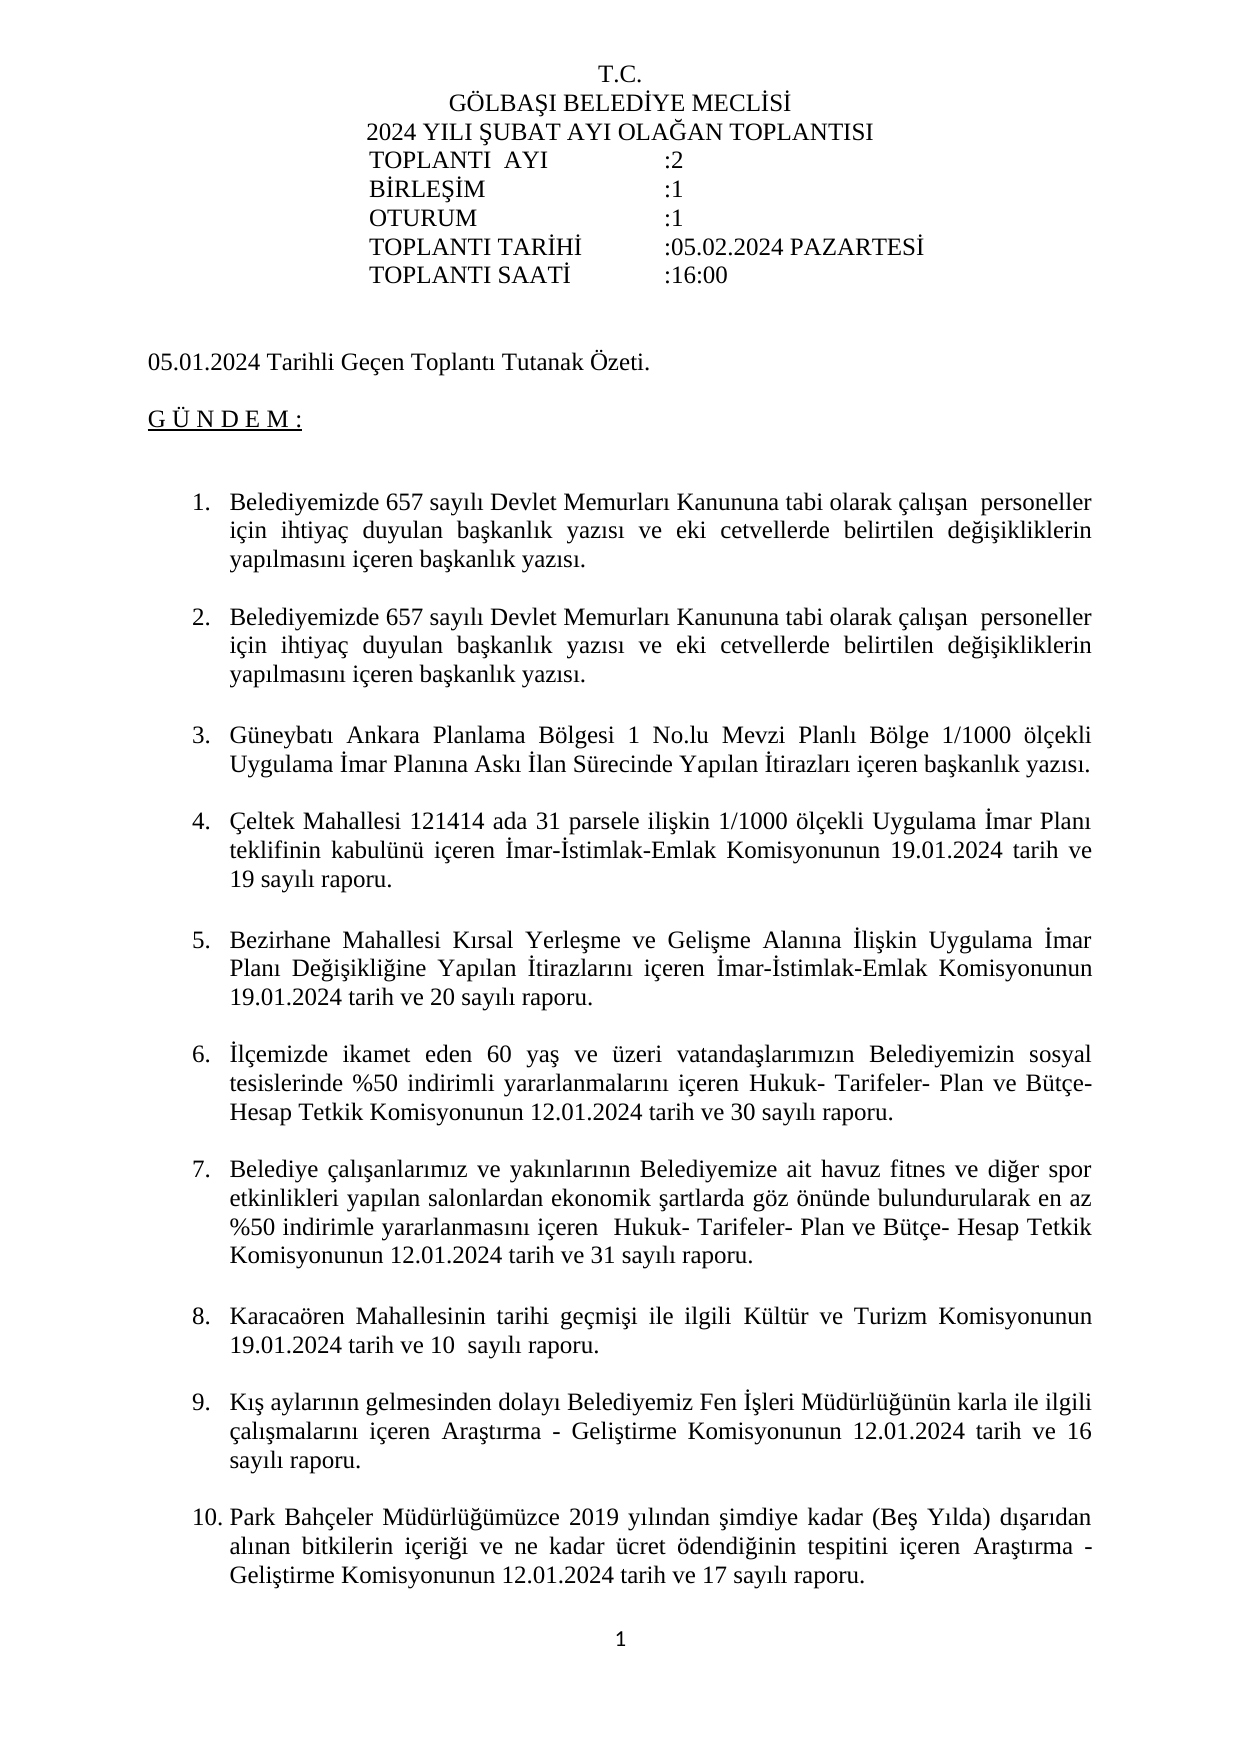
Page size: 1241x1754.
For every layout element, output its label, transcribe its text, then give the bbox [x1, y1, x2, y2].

text GÖLBAŞI BELEDİYE MECLİSİ [148, 88, 1093, 117]
list Belediyemizde 657 sayılı Devlet Memurları Kanununa tabi olarak çalışan personeller için ihtiyaç duyulan başkanlık yazısı ve eki cetvellerde belirtilen değişikliklerin yapılmasını içeren başkanlık yazısı. [192, 487, 1093, 573]
text TOPLANTI TARİHİ :05.02.2024 PAZARTESİ [295, 232, 1093, 260]
text 05.01.2024 Tarihli Geçen Toplantı Tutanak Özeti. [148, 347, 1093, 375]
text 2024 YILI ŞUBAT AYI OLAĞAN TOPLANTISI [148, 117, 1093, 145]
text G Ü N D E M : [148, 404, 1093, 433]
list Çeltek Mahallesi 121414 ada 31 parsele ilişkin 1/1000 ölçekli Uygulama İmar Planı teklifinin kabulünü içeren İmar-İstimlak-Emlak Komisyonunun 19.01.2024 tarih ve 19 sayılı raporu. [192, 806, 1093, 893]
list İlçemizde ikamet eden 60 yaş ve üzeri vatandaşlarımızın Belediyemizin sosyal tesislerinde %50 indirimli yararlanmalarını içeren Hukuk- Tarifeler- Plan ve Bütçe- Hesap Tetkik Komisyonunun 12.01.2024 tarih ve 30 sayılı raporu. [192, 1039, 1093, 1125]
list Karacaören Mahallesinin tarihi geçmişi ile ilgili Kültür ve Turizm Komisyonunun 19.01.2024 tarih ve 10 sayılı raporu. [192, 1301, 1093, 1359]
text T.C. [148, 59, 1093, 88]
text TOPLANTI SAATİ :16:00 [295, 260, 1093, 289]
text BİRLEŞİM :1 [295, 174, 1093, 203]
list Kış aylarının gelmesinden dolayı Belediyemiz Fen İşleri Müdürlüğünün karla ile ilgili çalışmalarını içeren Araştırma - Geliştirme Komisyonunun 12.01.2024 tarih ve 16 sayılı raporu. [192, 1387, 1093, 1474]
text TOPLANTI AYI :2 [295, 145, 1093, 174]
list Güneybatı Ankara Planlama Bölgesi 1 No.lu Mevzi Planlı Bölge 1/1000 ölçekli Uygulama İmar Planına Askı İlan Sürecinde Yapılan İtirazları içeren başkanlık yazısı. [192, 720, 1093, 778]
list Park Bahçeler Müdürlüğümüzce 2019 yılından şimdiye kadar (Beş Yılda) dışarıdan alınan bitkilerin içeriği ve ne kadar ücret ödendiğinin tespitini içeren Araştırma - Geliştirme Komisyonunun 12.01.2024 tarih ve 17 sayılı raporu. [192, 1502, 1093, 1589]
list Belediye çalışanlarımız ve yakınlarının Belediyemize ait havuz fitnes ve diğer spor etkinlikleri yapılan salonlardan ekonomik şartlarda göz önünde bulundurularak en az %50 indirimle yararlanmasını içeren Hukuk- Tarifeler- Plan ve Bütçe- Hesap Tetkik Komisyonunun 12.01.2024 tarih ve 31 sayılı raporu. [192, 1154, 1093, 1269]
list Bezirhane Mahallesi Kırsal Yerleşme ve Gelişme Alanına İlişkin Uygulama İmar Planı Değişikliğine Yapılan İtirazlarını içeren İmar-İstimlak-Emlak Komisyonunun 19.01.2024 tarih ve 20 sayılı raporu. [192, 925, 1093, 1011]
list Belediyemizde 657 sayılı Devlet Memurları Kanununa tabi olarak çalışan personeller için ihtiyaç duyulan başkanlık yazısı ve eki cetvellerde belirtilen değişikliklerin yapılmasını içeren başkanlık yazısı. [192, 602, 1093, 688]
text OTURUM :1 [295, 203, 1093, 232]
